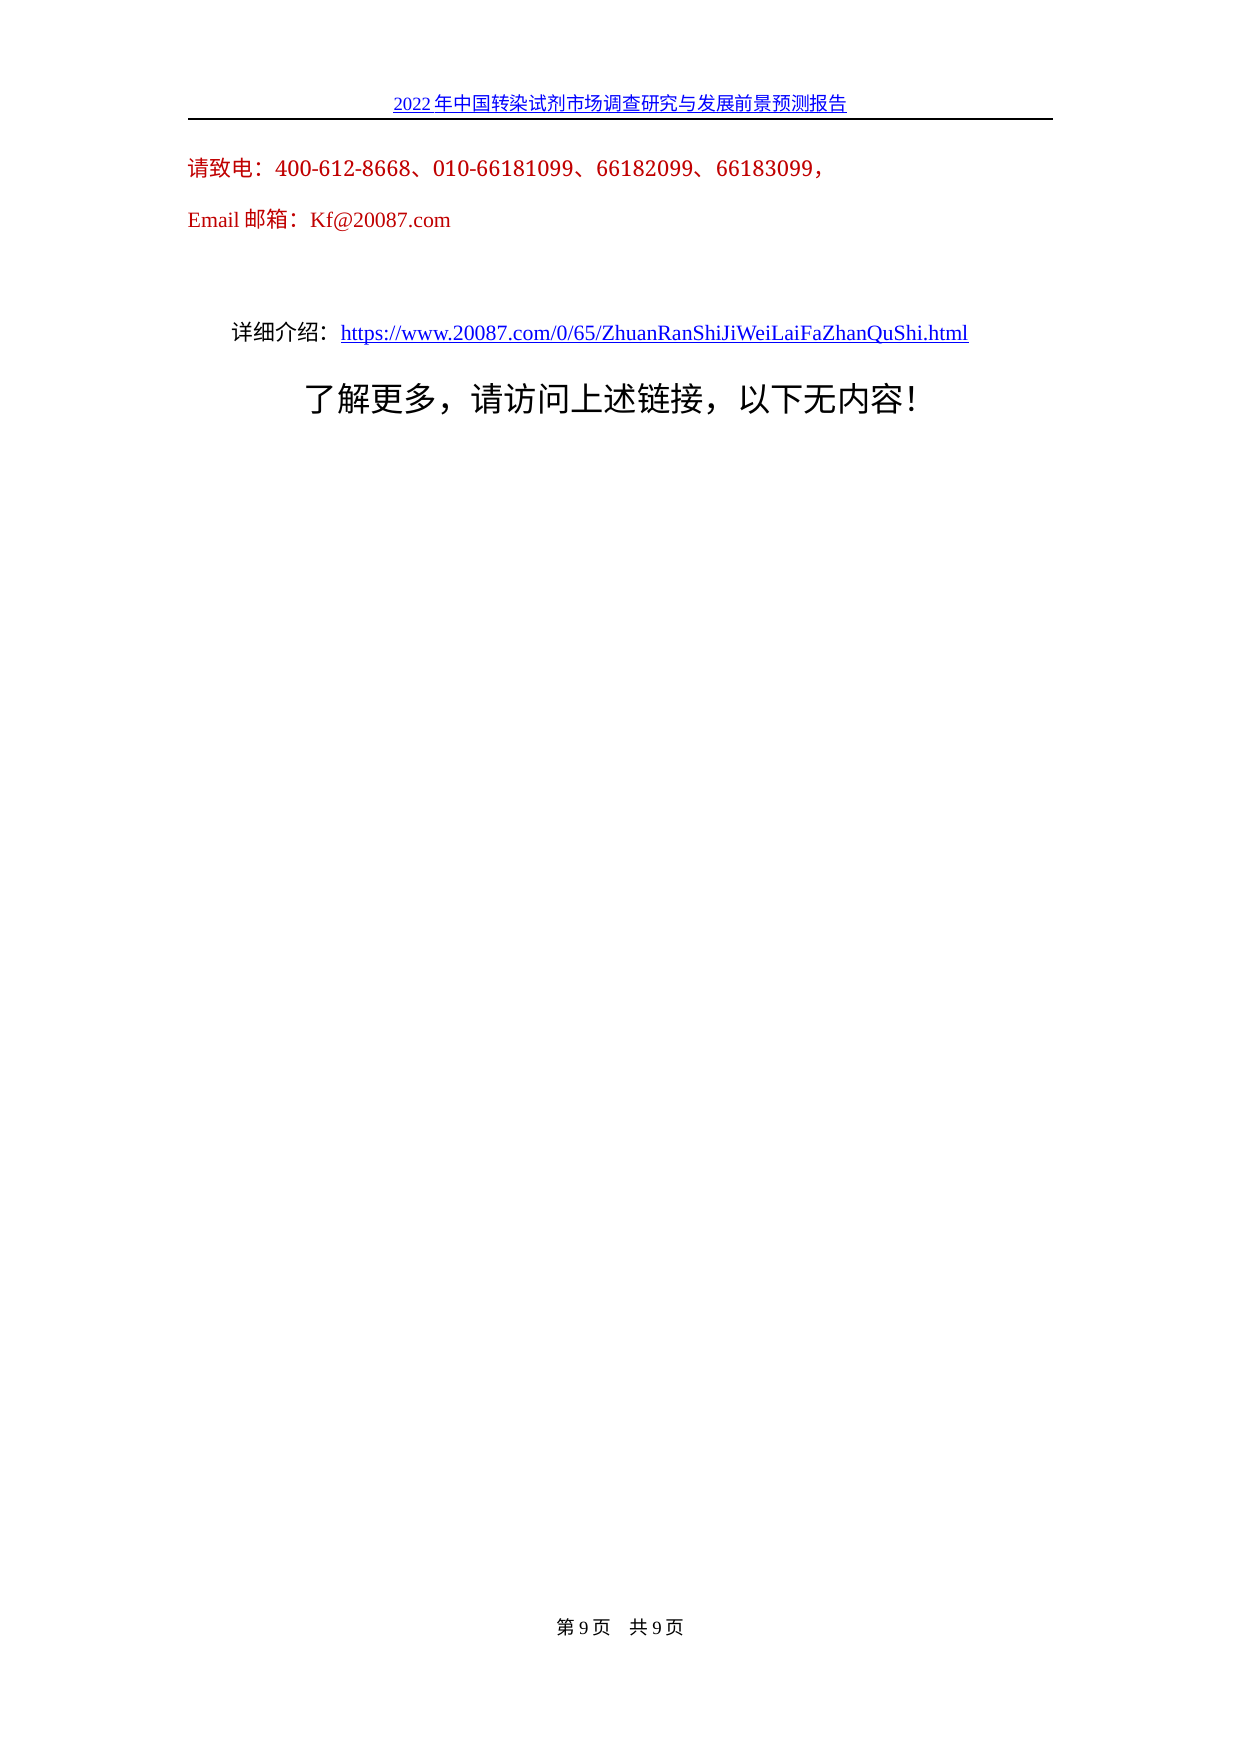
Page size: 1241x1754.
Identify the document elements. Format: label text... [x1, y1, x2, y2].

text 详细介绍：https://www.20087.com/0/65/ZhuanRanShiJiWeiLaiFaZhanQuShi.html [187, 315, 1053, 347]
text 请致电：400-612-8668、010-66181099、66182099、66183099， [187, 150, 1053, 183]
title 了解更多，请访问上述链接，以下无内容！ [187, 365, 1053, 430]
text Email邮箱：Kf@20087.com [187, 202, 1053, 234]
